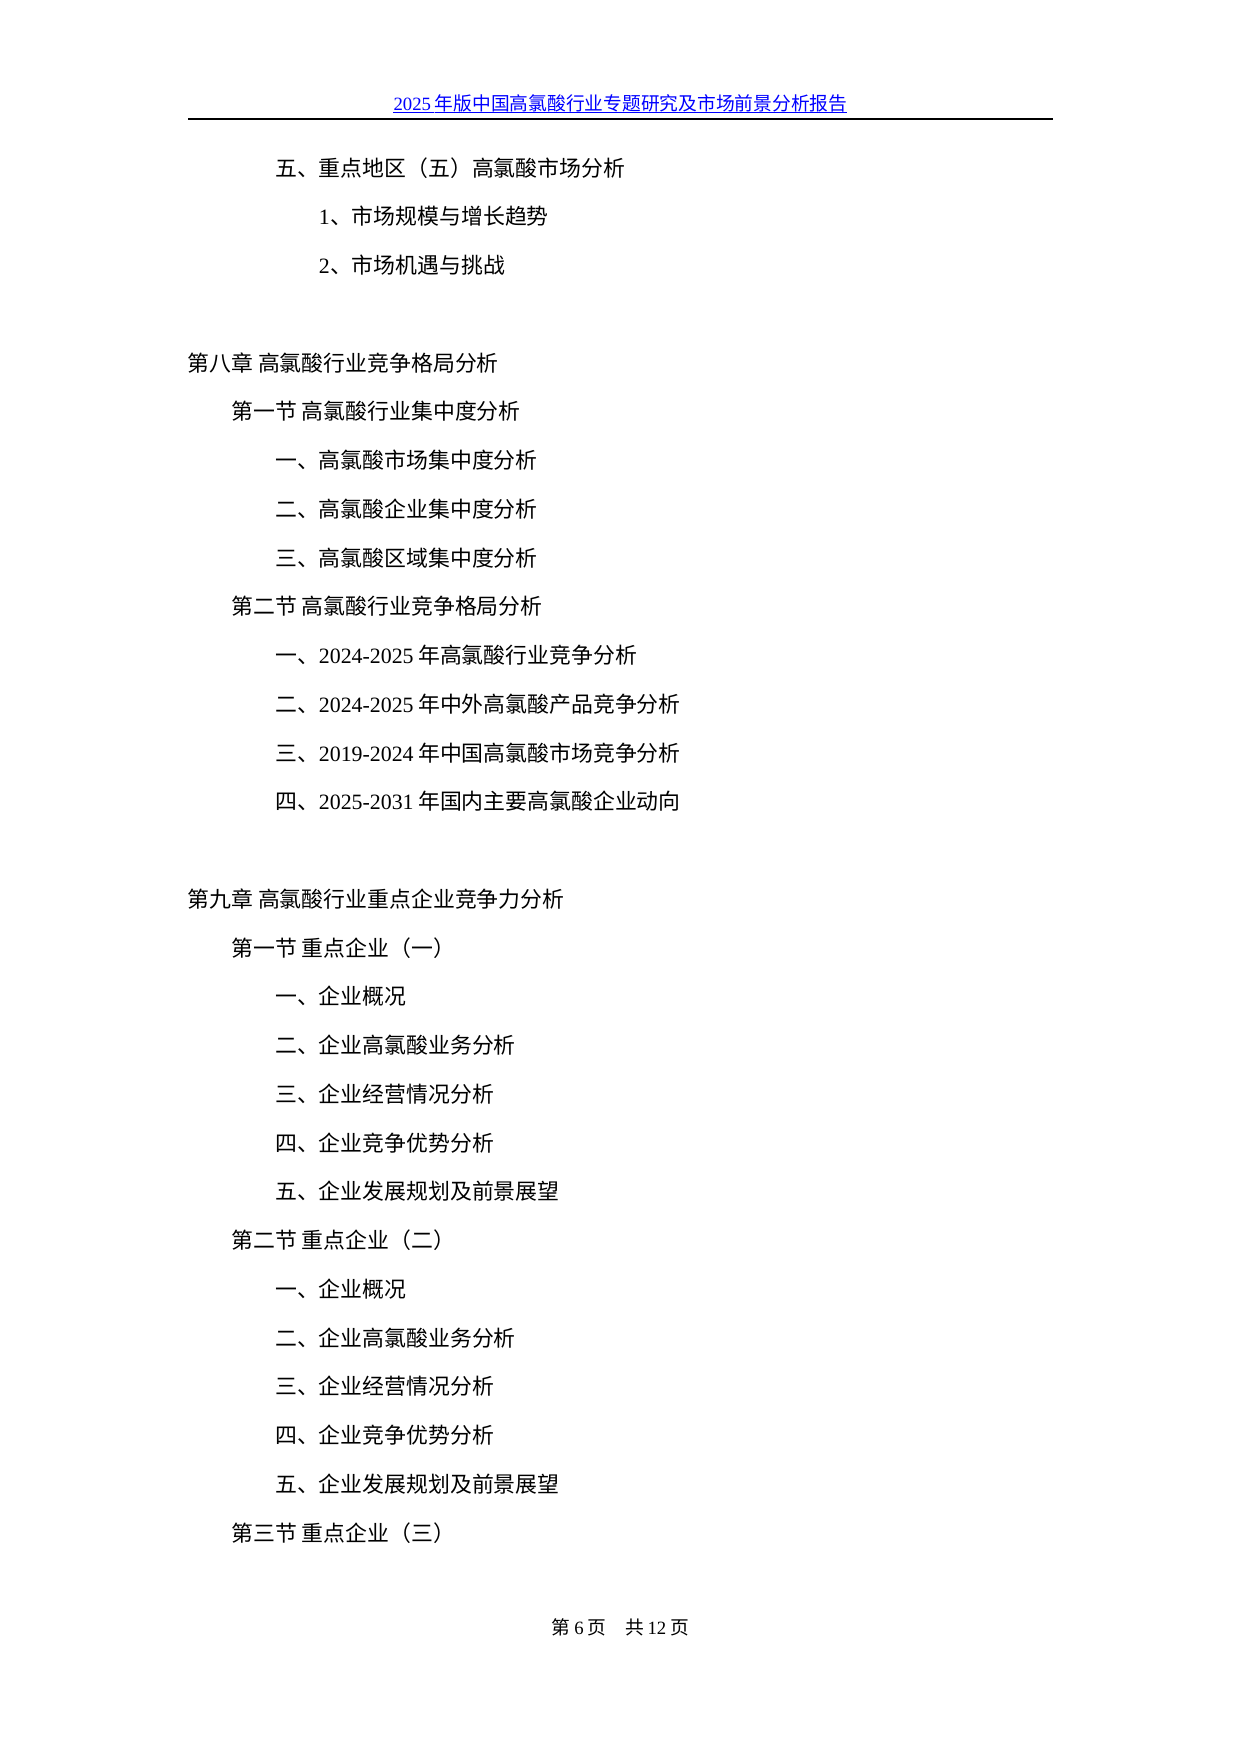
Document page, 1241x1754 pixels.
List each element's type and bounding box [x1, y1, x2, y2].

text [187, 150, 1053, 1548]
